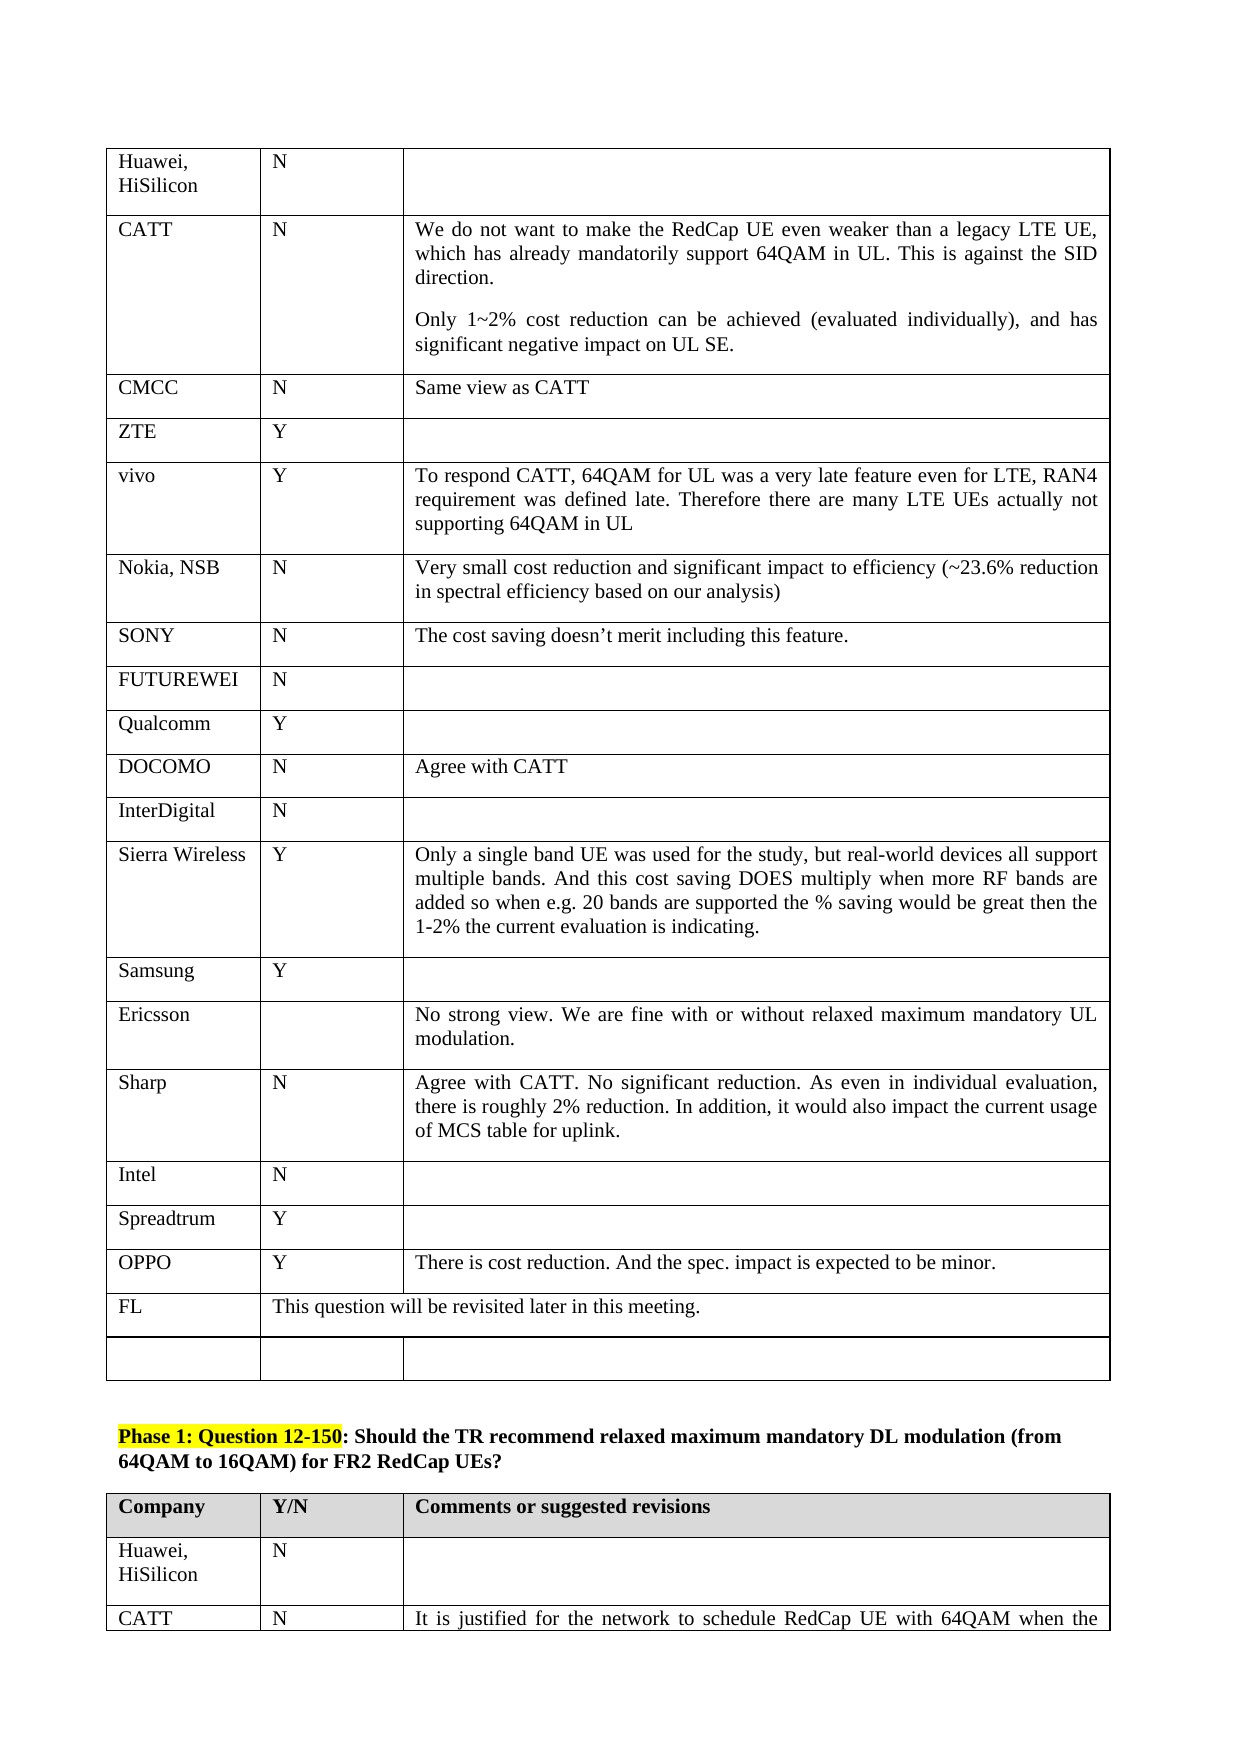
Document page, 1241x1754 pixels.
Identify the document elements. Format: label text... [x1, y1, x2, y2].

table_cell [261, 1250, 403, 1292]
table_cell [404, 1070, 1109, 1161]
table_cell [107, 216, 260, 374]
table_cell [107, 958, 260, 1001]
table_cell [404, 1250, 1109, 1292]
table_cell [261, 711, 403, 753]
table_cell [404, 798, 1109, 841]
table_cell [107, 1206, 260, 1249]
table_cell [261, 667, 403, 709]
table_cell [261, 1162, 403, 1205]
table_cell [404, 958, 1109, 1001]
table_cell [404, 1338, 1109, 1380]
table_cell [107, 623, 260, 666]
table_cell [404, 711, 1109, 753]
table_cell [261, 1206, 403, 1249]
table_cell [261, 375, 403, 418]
list Phase 1: Question 12-150: Should the TR recommend relaxed maximum mandatory DL modulation (from 64QAM to 16QAM) for FR2 RedCap UEs? [118, 1424, 1122, 1473]
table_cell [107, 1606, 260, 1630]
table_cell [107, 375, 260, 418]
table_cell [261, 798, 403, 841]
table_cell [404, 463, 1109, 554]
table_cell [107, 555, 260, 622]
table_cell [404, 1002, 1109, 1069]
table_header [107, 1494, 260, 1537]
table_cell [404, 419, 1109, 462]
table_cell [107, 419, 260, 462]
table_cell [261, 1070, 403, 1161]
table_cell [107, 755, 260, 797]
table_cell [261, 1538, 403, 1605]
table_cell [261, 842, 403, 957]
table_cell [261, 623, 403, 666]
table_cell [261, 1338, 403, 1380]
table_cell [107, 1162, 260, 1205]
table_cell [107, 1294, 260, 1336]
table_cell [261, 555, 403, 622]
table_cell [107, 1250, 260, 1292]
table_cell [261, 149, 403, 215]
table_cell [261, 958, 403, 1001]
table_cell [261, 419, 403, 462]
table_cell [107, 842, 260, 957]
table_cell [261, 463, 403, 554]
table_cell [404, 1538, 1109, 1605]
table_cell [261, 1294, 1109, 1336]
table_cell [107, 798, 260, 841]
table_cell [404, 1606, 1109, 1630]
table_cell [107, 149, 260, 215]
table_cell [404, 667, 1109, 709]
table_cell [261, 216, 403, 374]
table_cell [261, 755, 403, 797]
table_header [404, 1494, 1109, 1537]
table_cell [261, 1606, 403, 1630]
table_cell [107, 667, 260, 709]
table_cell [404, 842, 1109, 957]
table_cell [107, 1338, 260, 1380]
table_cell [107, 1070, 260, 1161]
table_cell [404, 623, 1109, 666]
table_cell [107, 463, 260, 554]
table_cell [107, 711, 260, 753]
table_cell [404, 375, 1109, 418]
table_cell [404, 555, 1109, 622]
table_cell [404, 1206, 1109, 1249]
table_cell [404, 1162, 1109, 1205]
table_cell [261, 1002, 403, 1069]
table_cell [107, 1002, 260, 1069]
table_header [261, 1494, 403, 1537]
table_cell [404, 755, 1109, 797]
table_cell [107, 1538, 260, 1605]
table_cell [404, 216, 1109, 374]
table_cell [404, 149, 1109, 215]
